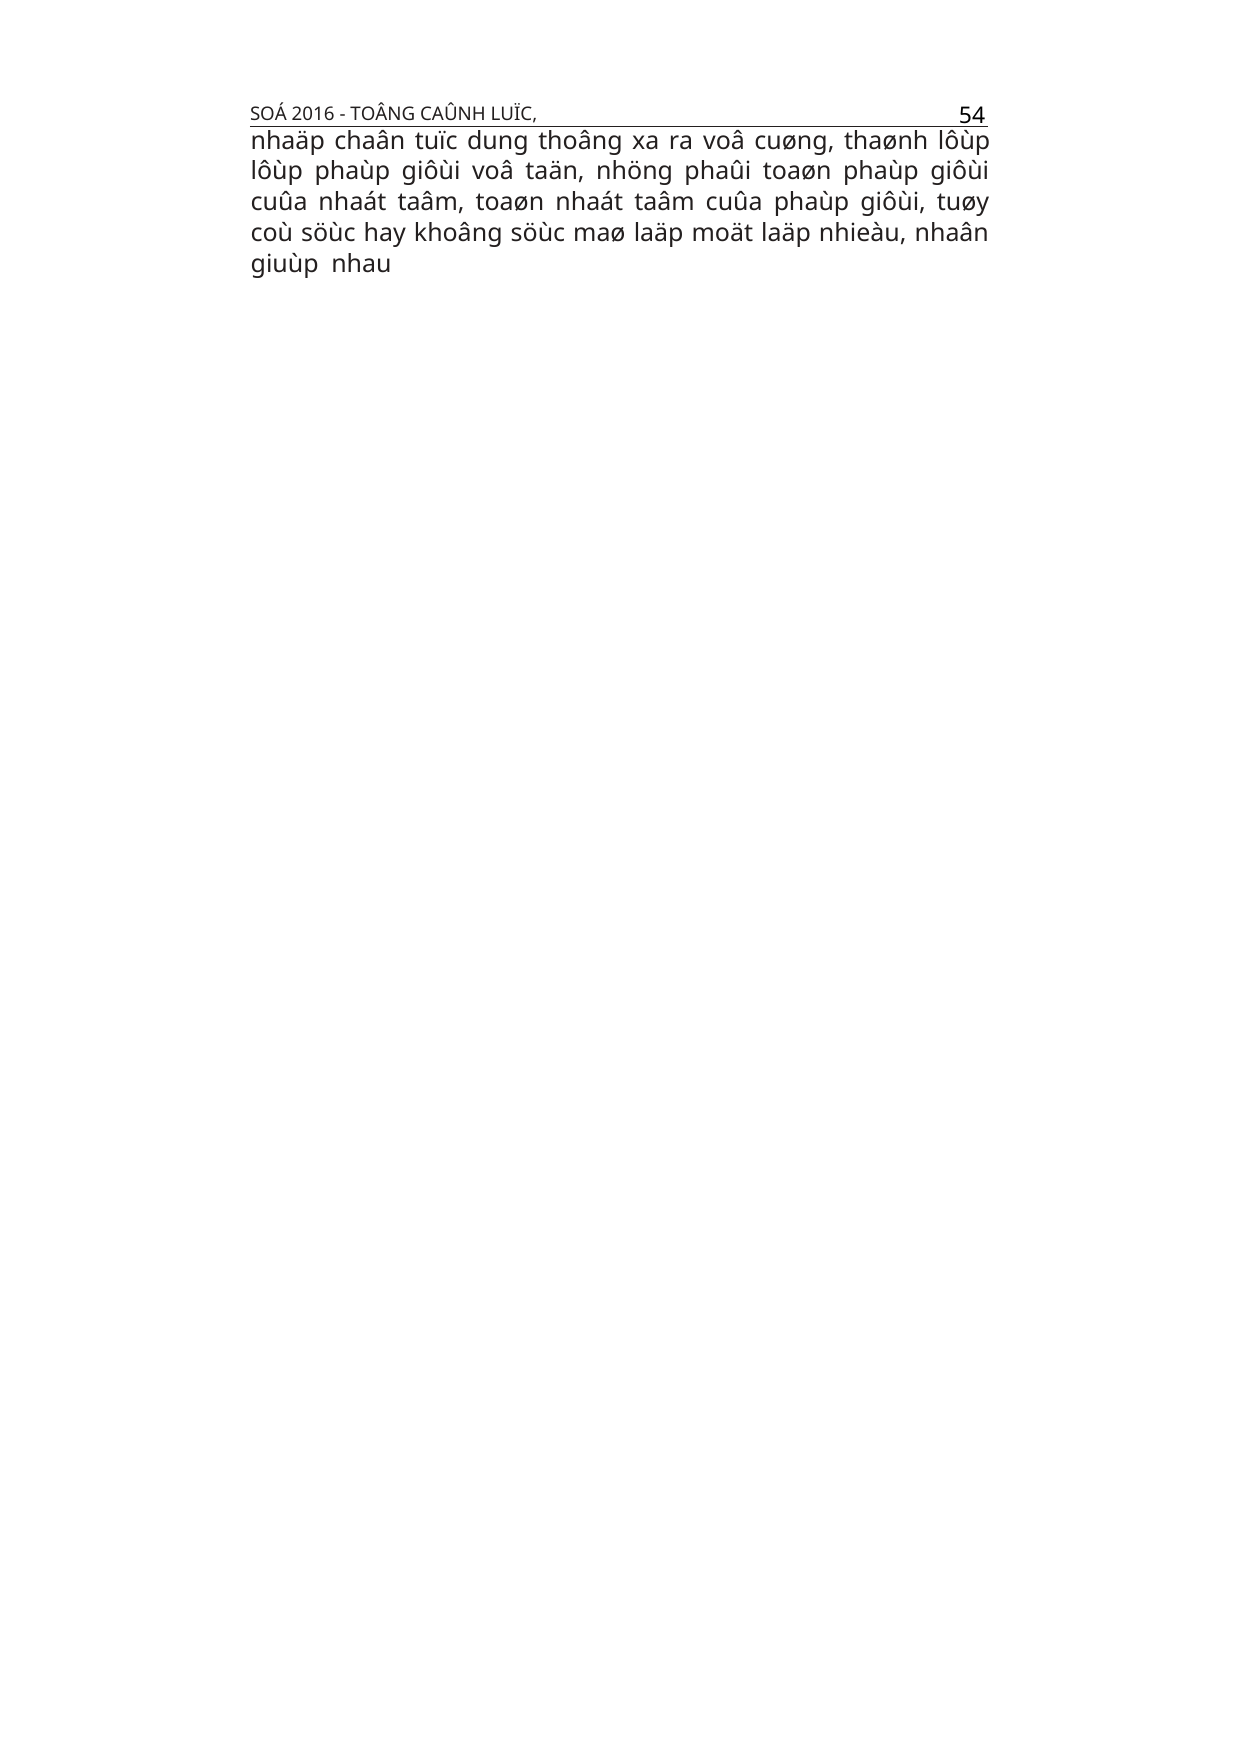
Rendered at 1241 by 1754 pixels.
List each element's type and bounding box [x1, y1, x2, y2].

text [250, 125, 990, 280]
